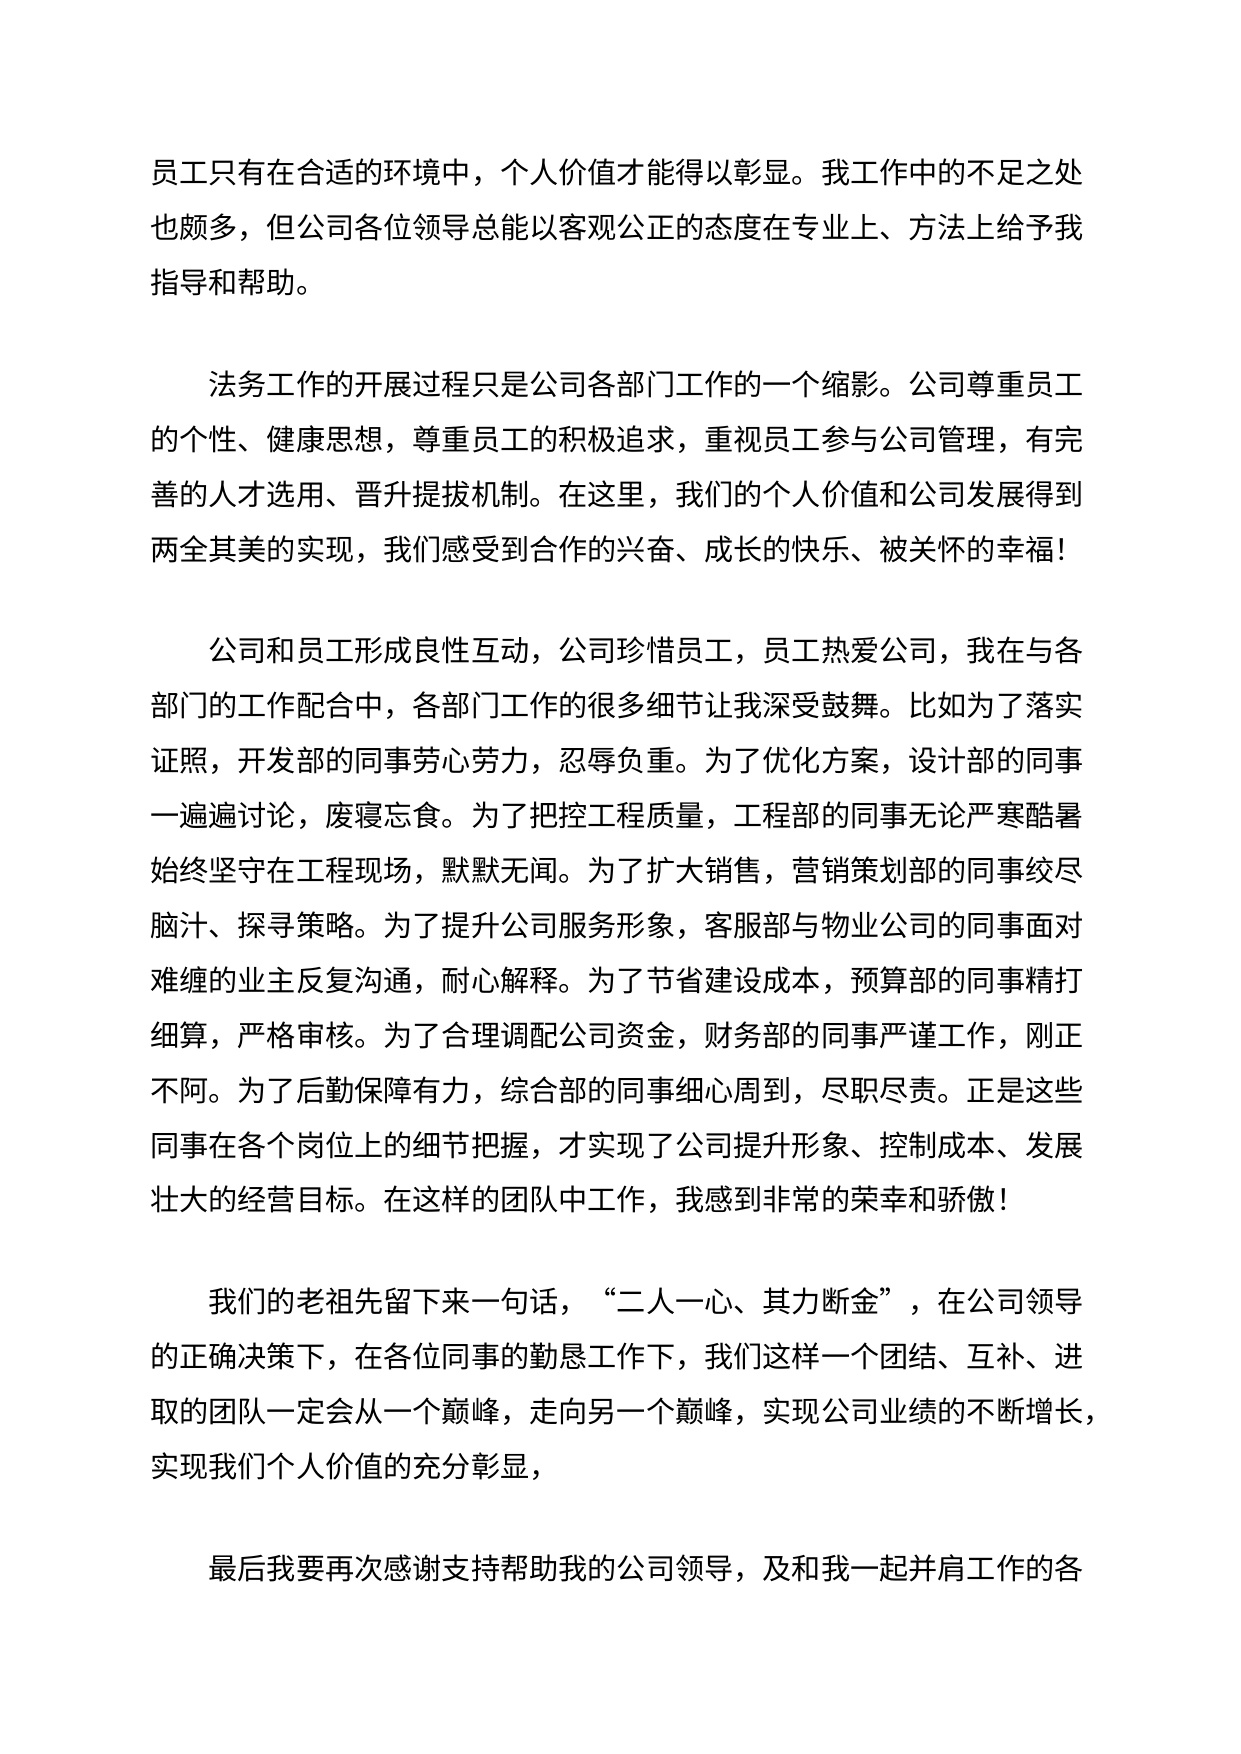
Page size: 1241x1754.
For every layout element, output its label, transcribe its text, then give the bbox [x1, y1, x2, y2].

text 公司和员工形成良性互动，公司珍惜员工，员工热爱公司，我在与各部门的工作配合中，各部门工作的很多细节让我深受鼓舞。比如为了落实证照，开发部的同事劳心劳力，忍辱负重。为了优化方案，设计部的同事一遍遍讨论，废寝忘食。为了把控工程质量，工程部的同事无论严寒酷暑始终坚守在工程现场，默默无闻。为了扩大销售，营销策划部的同事绞尽脑汁、探寻策略。为了提升公司服务形象，客服部与物业公司的同事面对难缠的业主反复沟通，耐心解释。为了节省建设成本，预算部的同事精打细算，严格审核。为了合理调配公司资金，财务部的同事严谨工作，刚正不阿。为了后勤保障有力，综合部的同事细心周到，尽职尽责。正是这些同事在各个岗位上的细节把握，才实现了公司提升形象、控制成本、发展壮大的经营目标。在这样的团队中工作，我感到非常的荣幸和骄傲！ [150, 628, 1090, 1219]
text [150, 150, 1090, 302]
text 我们的老祖先留下来一句话，“二人一心、其力断金”，在公司领导的正确决策下，在各位同事的勤恳工作下，我们这样一个团结、互补、进取的团队一定会从一个巅峰，走向另一个巅峰，实现公司业绩的不断增长，实现我们个人价值的充分彰显， [150, 1279, 1090, 1486]
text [150, 1545, 1090, 1587]
text 法务工作的开展过程只是公司各部门工作的一个缩影。公司尊重员工的个性、健康思想，尊重员工的积极追求，重视员工参与公司管理，有完善的人才选用、晋升提拔机制。在这里，我们的个人价值和公司发展得到两全其美的实现，我们感受到合作的兴奋、成长的快乐、被关怀的幸福！ [150, 362, 1090, 568]
